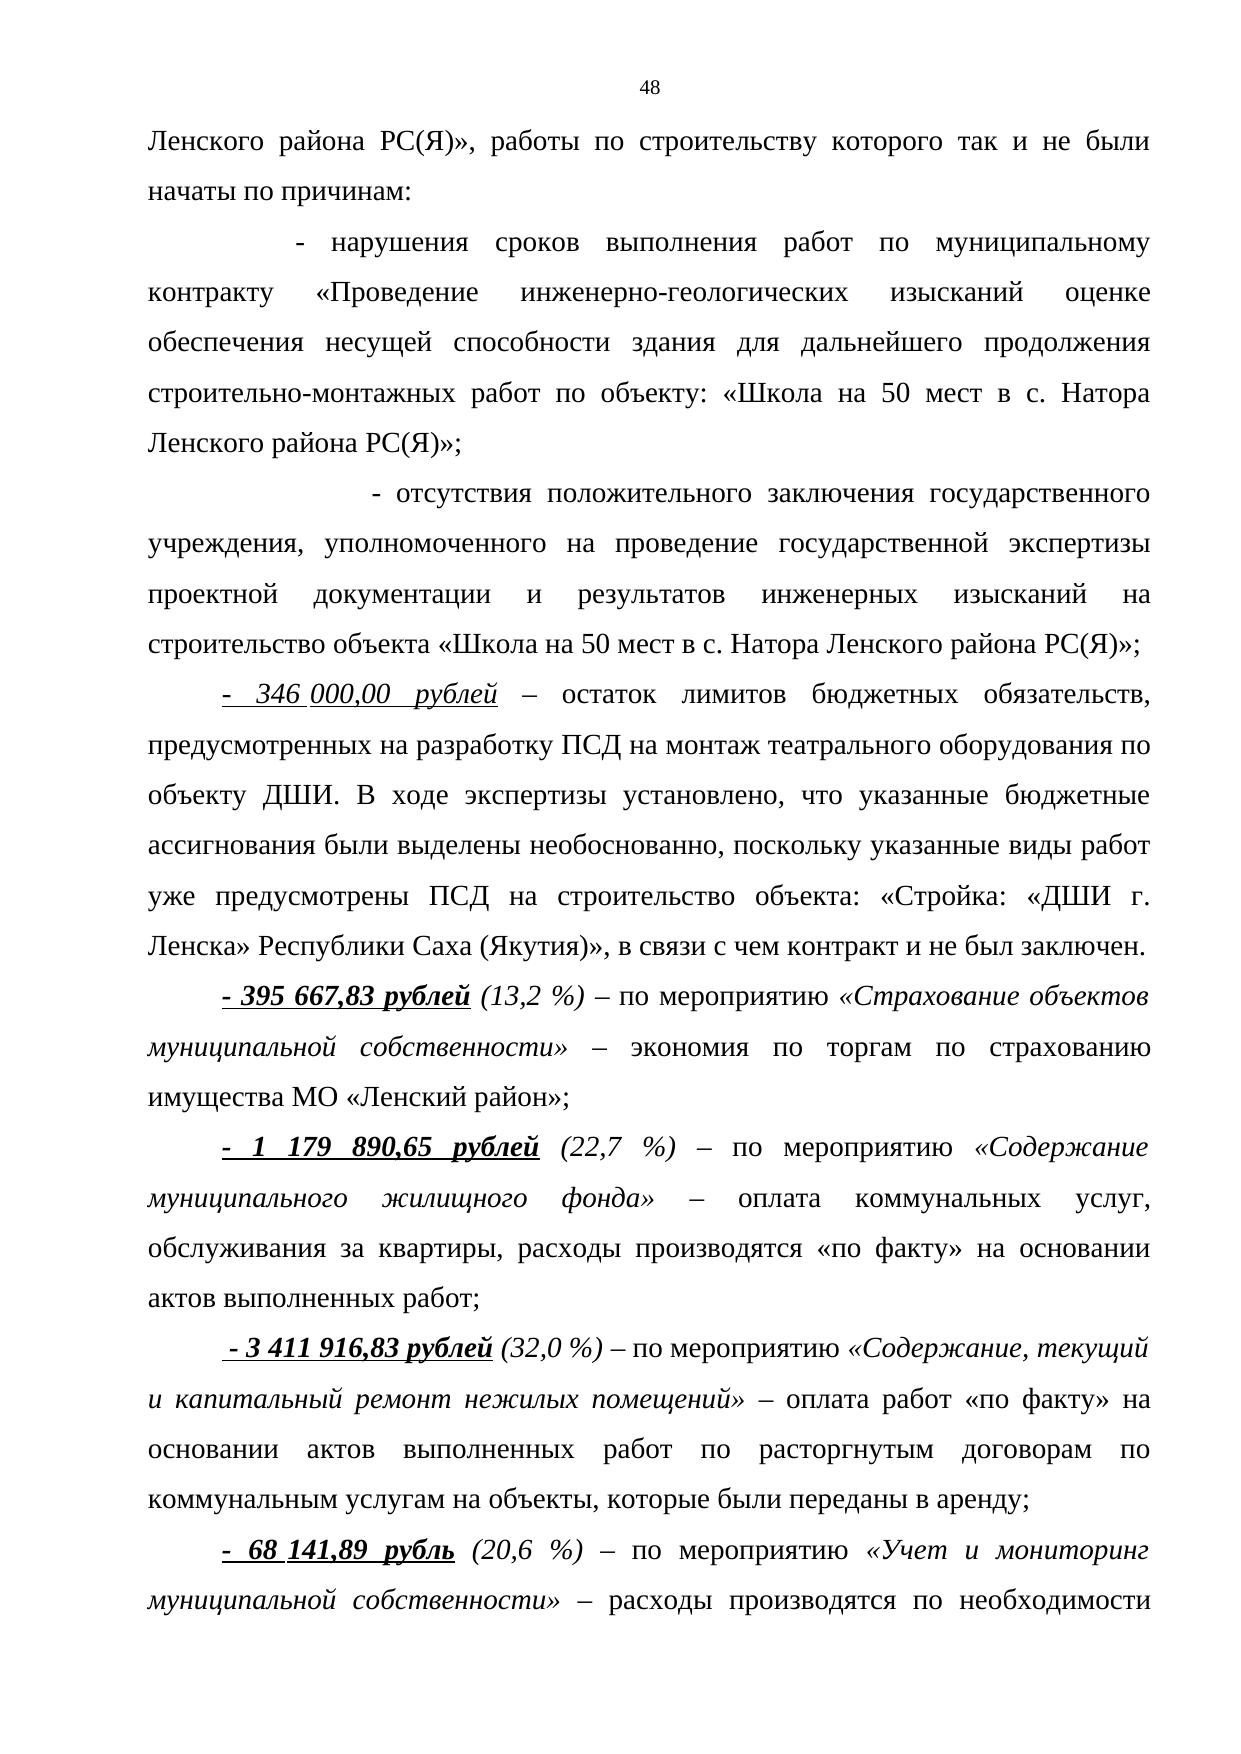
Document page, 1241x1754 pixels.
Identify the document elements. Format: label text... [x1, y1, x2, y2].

text - 395 667,83 рублей (13,2 %) – по мероприятию «Страхование объектов муниципальной собственности» – экономия по торгам по страхованию имущества МО «Ленский район»; [148, 978, 1152, 1113]
text - отсутствия положительного заключения государственного учреждения, уполномоченного на проведение государственной экспертизы проектной документации и результатов инженерных изысканий на строительство объекта «Школа на 50 мест в с. Натора Ленского района РС(Я)»; [148, 475, 1152, 660]
text - 1 179 890,65 рублей (22,7 %) – по мероприятию «Содержание муниципального жилищного фонда» – оплата коммунальных услуг, обслуживания за квартиры, расходы производятся «по факту» на основании актов выполненных работ; [148, 1129, 1152, 1314]
text - нарушения сроков выполнения работ по муниципальному контракту «Проведение инженерно-геологических изысканий оценке обеспечения несущей способности здания для дальнейшего продолжения строительно-монтажных работ по объекту: «Школа на 50 мест в с. Натора Ленского района РС(Я)»; [148, 224, 1152, 458]
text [148, 123, 1152, 207]
text - 3 411 916,83 рублей (32,0 %) – по мероприятию «Содержание, текущий и капитальный ремонт нежилых помещений» – оплата работ «по факту» на основании актов выполненных работ по расторгнутым договорам по коммунальным услугам на объекты, которые были переданы в аренду; [148, 1331, 1152, 1515]
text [148, 1532, 1152, 1616]
text - 346 000,00 рублей – остаток лимитов бюджетных обязательств, предусмотренных на разработку ПСД на монтаж театрального оборудования по объекту ДШИ. В ходе экспертизы установлено, что указанные бюджетные ассигнования были выделены необоснованно, поскольку указанные виды работ уже предусмотрены ПСД на строительство объекта: «Стройка: «ДШИ г. Ленска» Республики Саха (Якутия)», в связи с чем контракт и не был заключен. [148, 677, 1152, 962]
